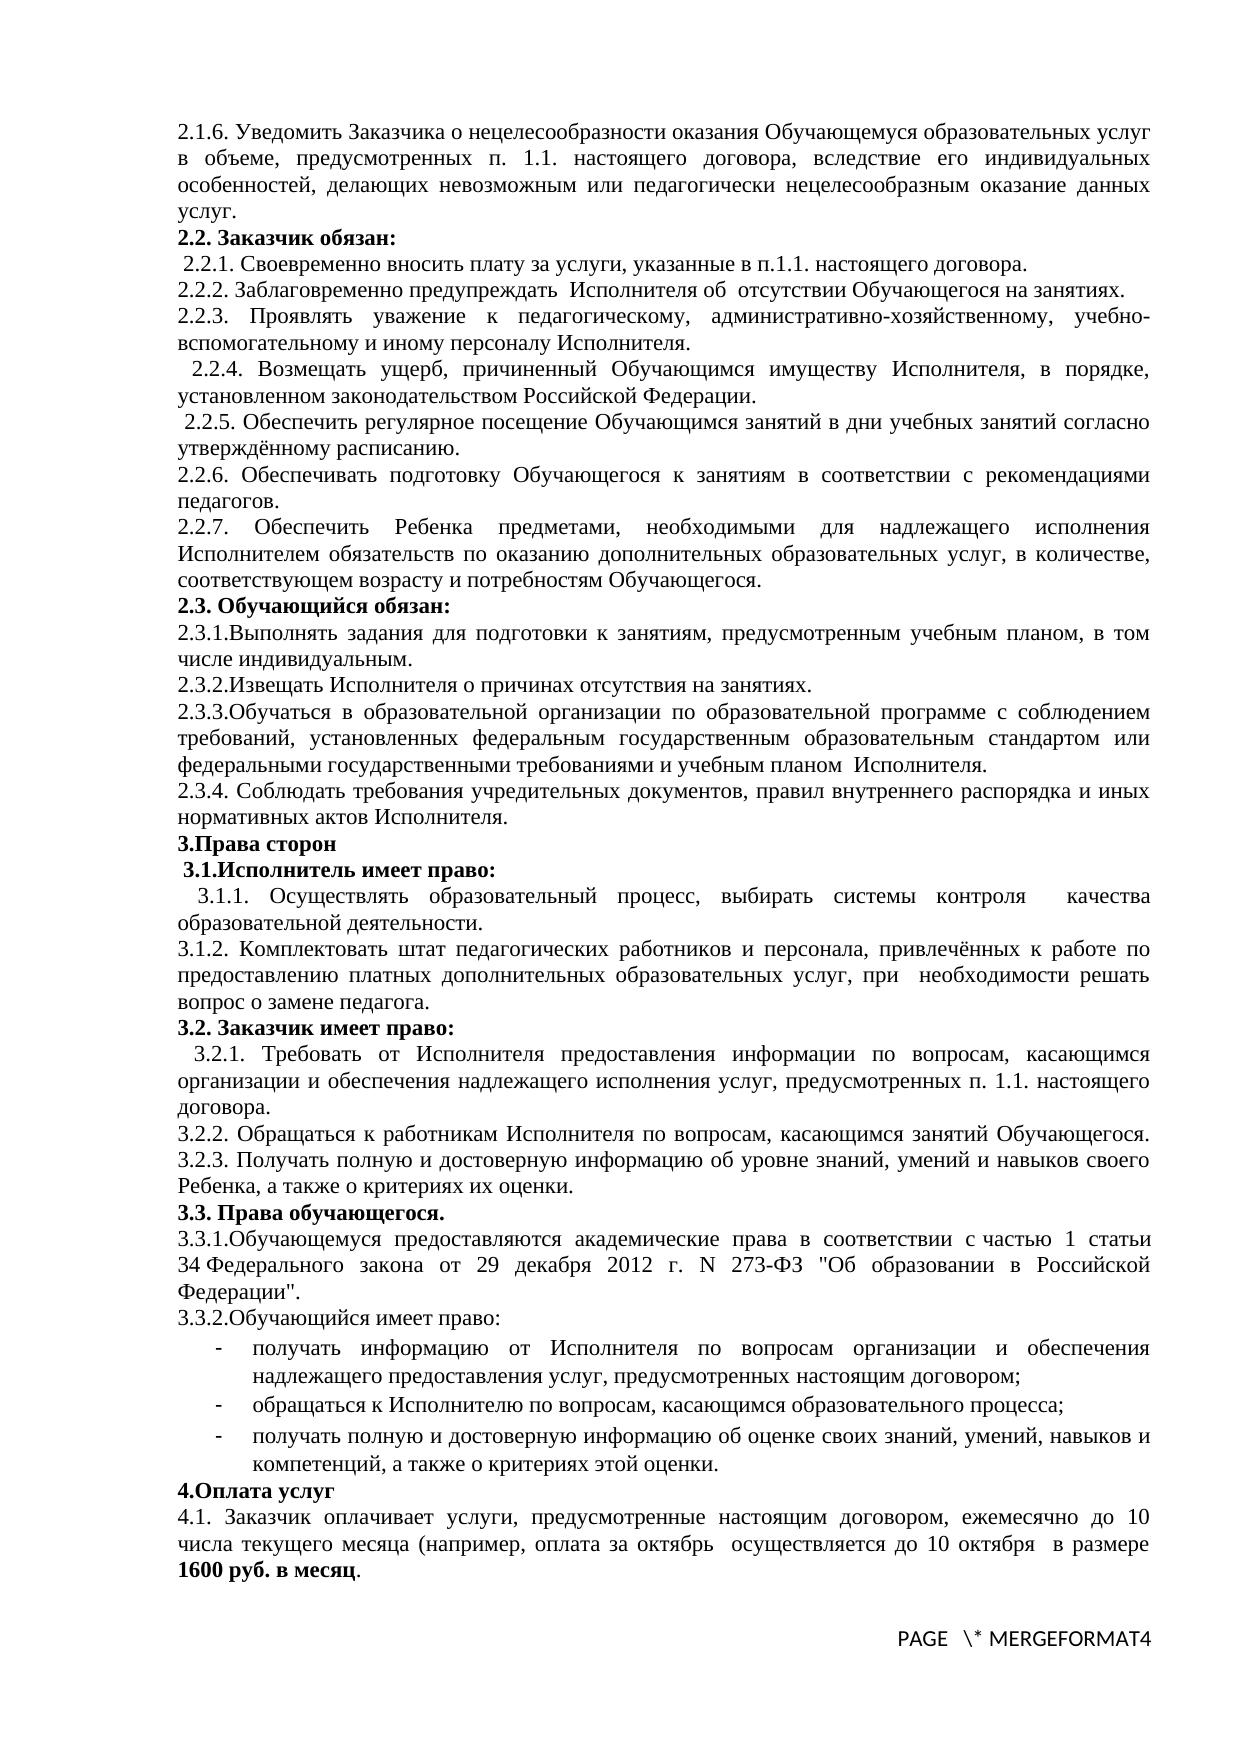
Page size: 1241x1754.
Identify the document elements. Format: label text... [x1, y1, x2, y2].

list обращаться к Исполнителю по вопросам, касающимся образовательного процесса; [215, 1388, 1152, 1419]
text 2.2. Заказчик обязан: [177, 223, 1152, 250]
text 3.3. Права обучающегося. [177, 1199, 1152, 1225]
text 3.1.2. Комплектовать штат педагогических работников и персонала, привлечённых к работе по предоставлению платных дополнительных образовательных услуг, при необходимости решать вопрос о замене педагога. [177, 935, 1152, 1014]
text 2.2.5. Обеспечить регулярное посещение Обучающимся занятий в дни учебных занятий согласно утверждённому расписанию. [177, 408, 1152, 461]
text 4.Оплата услуг [177, 1477, 1152, 1503]
text 2.2.1. Своевременно вносить плату за услуги, указанные в п.1.1. настоящего договора. [177, 250, 1152, 276]
text 3.2.1. Требовать от Исполнителя предоставления информации по вопросам, касающимся организации и обеспечения надлежащего исполнения услуг, предусмотренных п. 1.1. настоящего договора. 3.2.2. Обращаться к работникам Исполнителя по вопросам, касающимся занятий Обучающегося. 3.2.3. Получать полную и достоверную информацию об уровне знаний, умений и навыков своего Ребенка, а также о критериях их оценки. [177, 1041, 1152, 1199]
text 2.2.2. Заблаговременно предупреждать Исполнителя об отсутствии Обучающегося на занятиях. [177, 276, 1152, 303]
text 2.2.4. Возмещать ущерб, причиненный Обучающимся имуществу Исполнителя, в порядке, установленном законодательством Российской Федерации. [177, 355, 1152, 408]
text 2.3. Обучающийся обязан: [177, 592, 1152, 619]
text 2.3.2.Извещать Исполнителя о причинах отсутствия на занятиях. [177, 672, 1152, 698]
text 3.3.2.Обучающийся имеет право: [177, 1304, 1152, 1330]
text 2.2.6. Обеспечивать подготовку Обучающегося к занятиям в соответствии с рекомендациями педагогов. [177, 461, 1152, 513]
text 2.2.7. Обеспечить Ребенка предметами, необходимыми для надлежащего исполнения Исполнителем обязательств по оказанию дополнительных образовательных услуг, в количестве, соответствующем возрасту и потребностям Обучающегося. [177, 513, 1152, 592]
text 2.3.4. Соблюдать требования учредительных документов, правил внутреннего распорядка и иных нормативных актов Исполнителя. [177, 777, 1152, 830]
text 3.Права сторон [177, 830, 1152, 856]
text 3.3.1.Обучающемуся предоставляются академические права в соответствии с частью 1 статьи 34 Федерального закона от 29 декабря 2012 г. N 273-ФЗ "Об образовании в Российской Федерации". [177, 1225, 1152, 1304]
text 2.3.1.Выполнять задания для подготовки к занятиям, предусмотренным учебным планом, в том числе индивидуальным. [177, 619, 1152, 672]
list получать информацию от Исполнителя по вопросам организации и обеспечения надлежащего предоставления услуг, предусмотренных настоящим договором; [215, 1330, 1152, 1388]
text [177, 118, 1152, 223]
text 2.2.3. Проявлять уважение к педагогическому, административно-хозяйственному, учебно- вспомогательному и иному персоналу Исполнителя. [177, 303, 1152, 355]
text 3.1.Исполнитель имеет право: [177, 856, 1152, 882]
text 3.2. Заказчик имеет право: [177, 1014, 1152, 1041]
text 2.3.3.Обучаться в образовательной организации по образовательной программе с соблюдением требований, установленных федеральным государственным образовательным стандартом или федеральными государственными требованиями и учебным планом Исполнителя. [177, 698, 1152, 777]
list получать полную и достоверную информацию об оценке своих знаний, умений, навыков и компетенций, а также о критериях этой оценки. [215, 1419, 1152, 1477]
text 3.1.1. Осуществлять образовательный процесс, выбирать системы контроля качества образовательной деятельности. [177, 882, 1152, 935]
text 4.1. Заказчик оплачивает услуги, предусмотренные настоящим договором, ежемесячно до 10 числа текущего месяца (например, оплата за октябрь осуществляется до 10 октября в размере 1600 руб. в месяц. [177, 1503, 1152, 1582]
